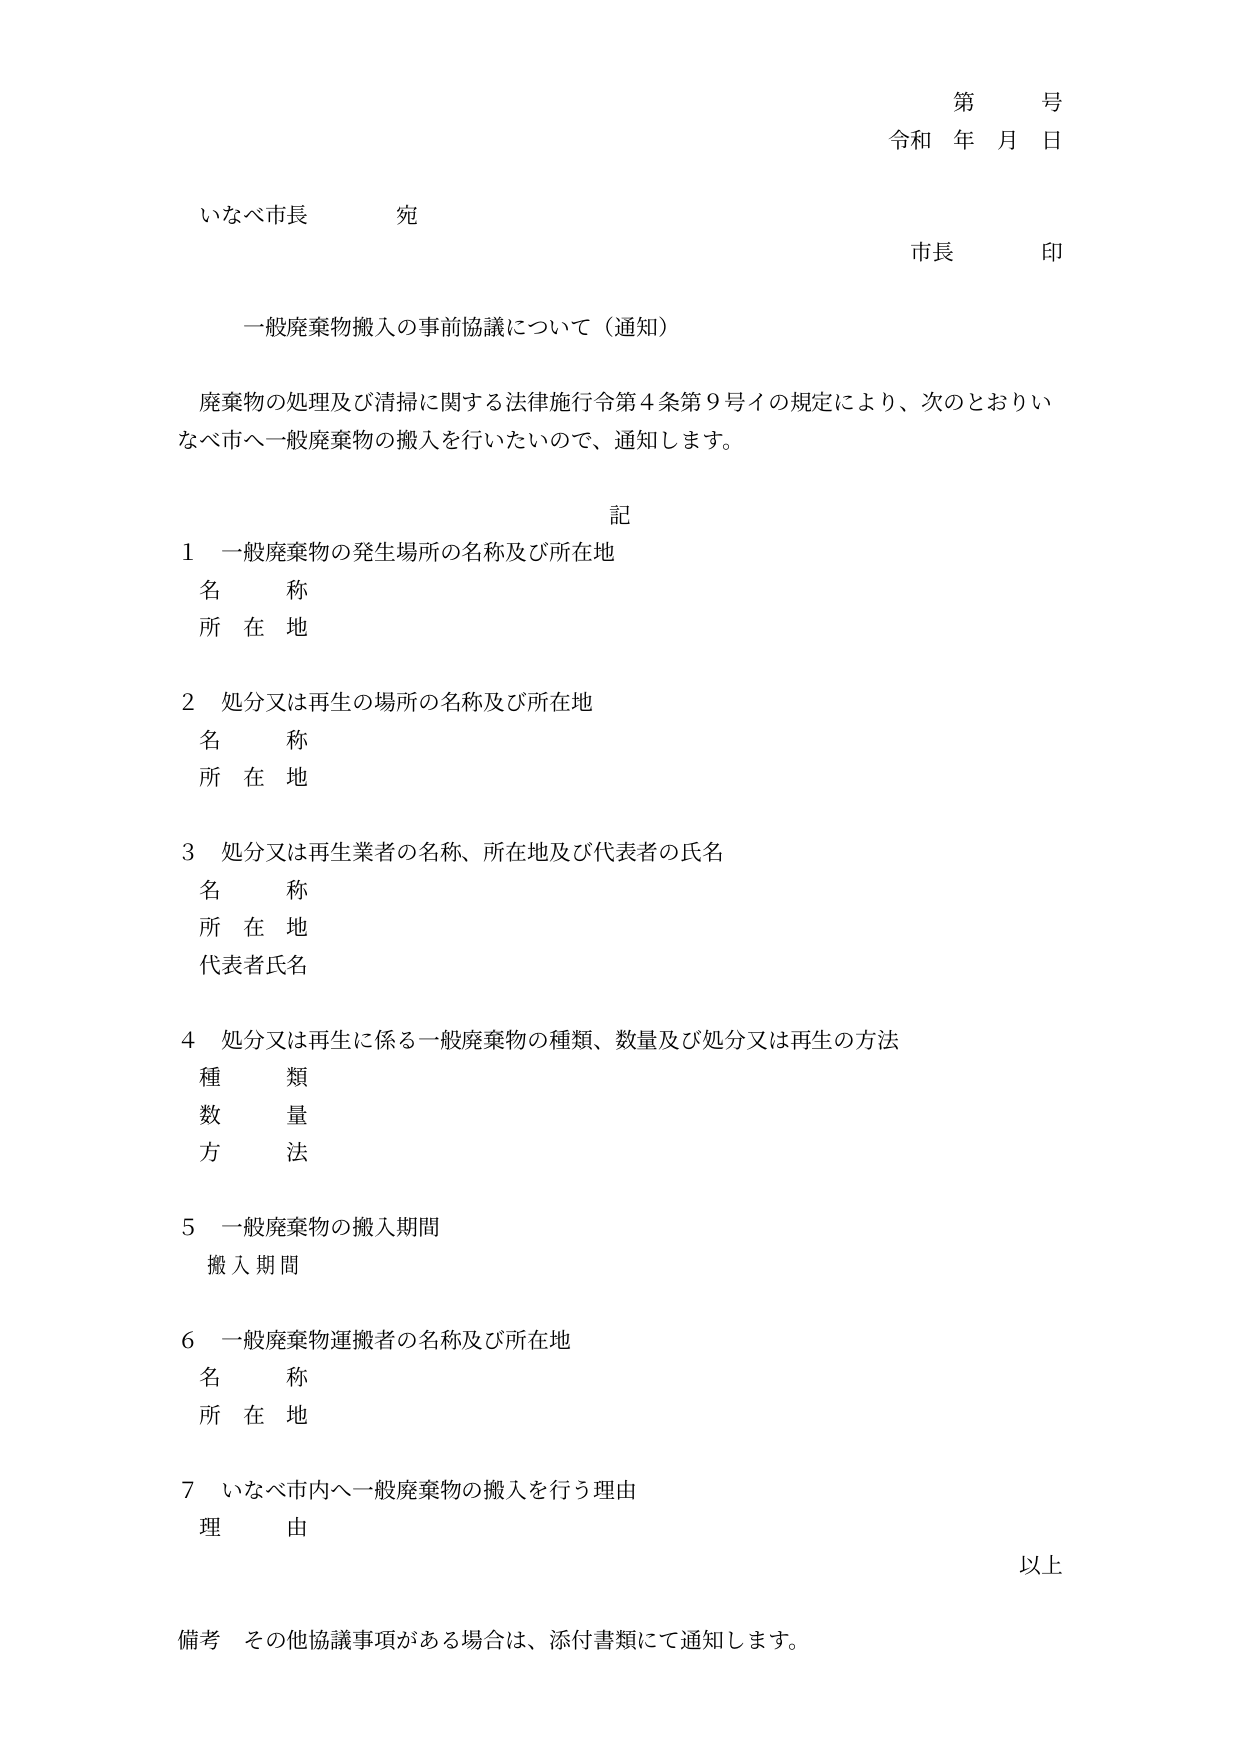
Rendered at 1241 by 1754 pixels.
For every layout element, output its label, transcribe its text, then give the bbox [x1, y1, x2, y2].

text 所 在 地 [177, 757, 1063, 795]
text ２ 処分又は再生の場所の名称及び所在地 [177, 682, 1063, 720]
text 備考 その他協議事項がある場合は、添付書類にて通知します。 [177, 1620, 1063, 1657]
text 名 称 [177, 870, 1063, 907]
text 名 称 [177, 570, 1063, 607]
text 廃棄物の処理及び清掃に関する法律施行令第４条第９号イの規定により、次のとおりいなべ市へ一般廃棄物の搬入を行いたいので、通知します。 [177, 382, 1063, 457]
text 一般廃棄物搬入の事前協議について（通知） [177, 307, 1063, 345]
text 第 号 [177, 82, 1063, 120]
text 所 在 地 [177, 607, 1063, 645]
text 種 類 [177, 1057, 1063, 1095]
text 名 称 [177, 720, 1063, 757]
text 所 在 地 [177, 907, 1063, 945]
text 名 称 [177, 1357, 1063, 1395]
text ６ 一般廃棄物運搬者の名称及び所在地 [177, 1320, 1063, 1357]
text 搬入期間 [177, 1245, 1063, 1282]
text １ 一般廃棄物の発生場所の名称及び所在地 [177, 532, 1063, 570]
text 数 量 [177, 1095, 1063, 1132]
text いなべ市長 宛 [177, 195, 1063, 232]
text ５ 一般廃棄物の搬入期間 [177, 1207, 1063, 1245]
text 代表者氏名 [177, 945, 1063, 982]
subtitle 記 [177, 495, 1063, 532]
text ７ いなべ市内へ一般廃棄物の搬入を行う理由 [177, 1470, 1063, 1507]
text 理 由 [177, 1507, 1063, 1545]
text 令和 年 月 日 [177, 120, 1063, 157]
text ３ 処分又は再生業者の名称、所在地及び代表者の氏名 [177, 832, 1063, 870]
text 所 在 地 [177, 1395, 1063, 1432]
text ４ 処分又は再生に係る一般廃棄物の種類、数量及び処分又は再生の方法 [177, 1020, 1063, 1057]
text 以上 [177, 1545, 1063, 1582]
text 市長 印 [177, 232, 1063, 270]
text 方 法 [177, 1132, 1063, 1170]
